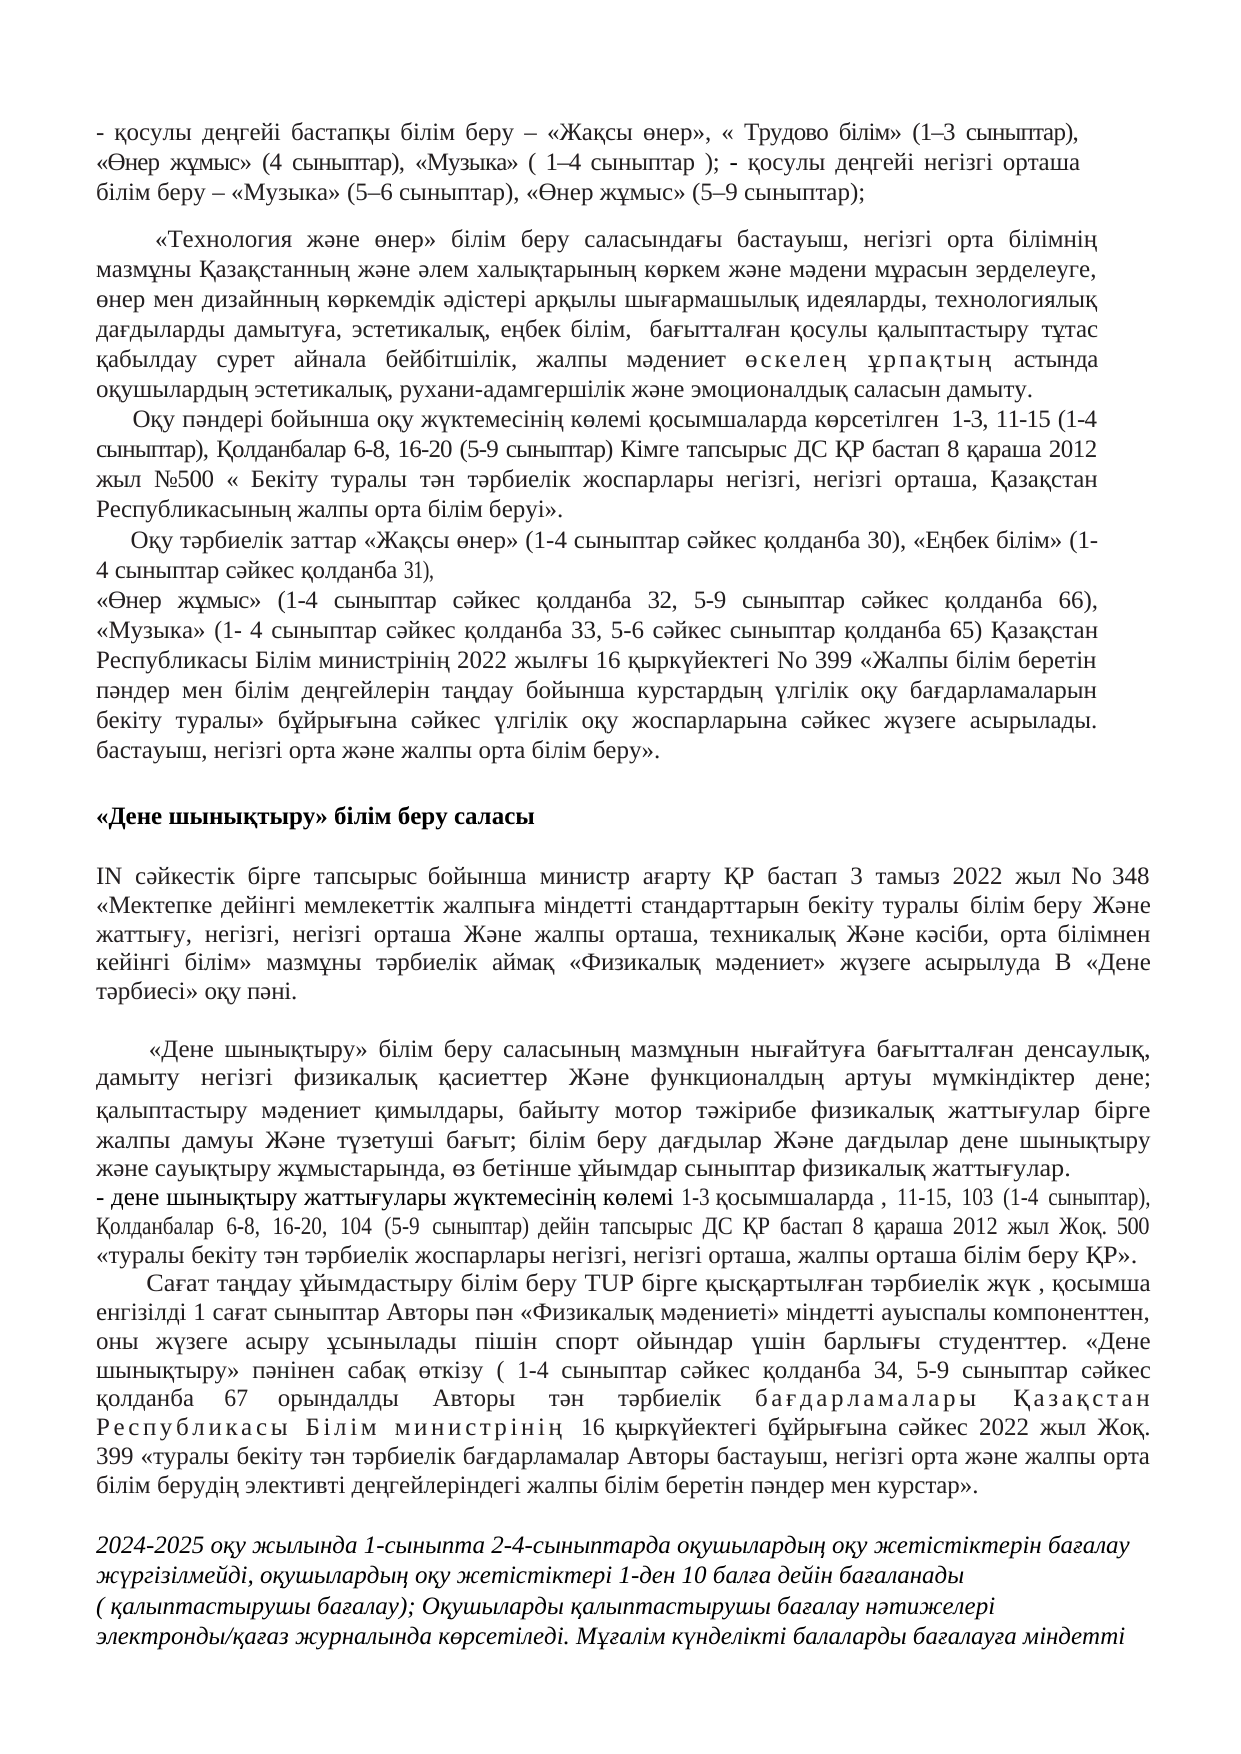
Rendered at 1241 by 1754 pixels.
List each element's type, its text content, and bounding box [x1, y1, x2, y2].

text - дене шынықтыру жаттығулары жүктемесінің көлемі 1-3 қосымшаларда , 11-15, 103 (1-4 сыныптар), Қолданбалар 6-8, 16-20, 104 (5-9 сыныптар) дейін тапсырыс ДС ҚР бастап 8 қараша 2012 жыл Жоқ. 500 «туралы бекіту тән тәрбиелік жоспарлары негізгі, негізгі орташа, жалпы орташа білім беру ҚР». [96, 1182, 1151, 1268]
text «Дене шынықтыру» білім беру саласының мазмұнын нығайтуға бағытталған денсаулық, дамыту негізгі физикалық қасиеттер Және функционалдың артуы мүмкіндіктер дене; қалыптастыру мәдениет қимылдары, байыту мотор тәжірибе физикалық жаттығулар бірге жалпы дамуы Және түзетуші бағыт; білім беру дағдылар Және дағдылар дене шынықтыру және сауықтыру жұмыстарында, өз бетінше ұйымдар сыныптар физикалық жаттығулар. [96, 1034, 1151, 1182]
text Оқу пәндері бойынша оқу жүктемесінің көлемі қосымшаларда көрсетілген 1-3, 11-15 (1-4 сыныптар), Қолданбалар 6-8, 16-20 (5-9 сыныптар) Кімге тапсырыс ДС ҚР бастап 8 қараша 2012 жыл №500 « Бекіту туралы тән тәрбиелік жоспарлары негізгі, негізгі орташа, Қазақстан Республикасының жалпы орта білім беруі». [96, 404, 1098, 523]
text - қосулы деңгейі бастапқы білім беру – «Жақсы өнер», « Трудово білім» (1–3 сыныптар), «Өнер жұмыс» (4 сыныптар), «Музыка» ( 1–4 сыныптар ); - қосулы деңгейі негізгі орташа білім беру – «Музыка» (5–6 сыныптар), «Өнер жұмыс» (5–9 сыныптар); [96, 117, 1080, 206]
text Сағат таңдау ұйымдастыру білім беру TUP бірге қысқартылған тәрбиелік жүк , қосымша енгізілді 1 сағат сыныптар Авторы пән «Физикалық мәдениеті» міндетті ауыспалы компоненттен, оны жүзеге асыру ұсынылады пішін спорт ойындар үшін барлығы студенттер. «Дене шынықтыру» пәнінен сабақ өткізу ( 1-4 сыныптар сәйкес қолданба 34, 5-9 сыныптар сәйкес қолданба 67 орындалды Авторы тән тәрбиелік бағдарламалары Қазақстан Республикасы Білім министрінің 16 қыркүйектегі бұйрығына сәйкес 2022 жыл Жоқ. 399 «туралы бекіту тән тәрбиелік бағдарламалар Авторы бастауыш, негізгі орта және жалпы орта білім берудің элективті деңгейлеріндегі жалпы білім беретін пәндер мен курстар». [96, 1268, 1151, 1498]
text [96, 1530, 1151, 1650]
text «Өнер жұмыс» (1-4 сыныптар сәйкес қолданба 32, 5-9 сыныптар сәйкес​ қолданба 66), «Музыка» (1- 4 сыныптар сәйкес қолданба 33, 5-6 сәйкес сыныптар қолданба 65) Қазақстан Республикасы Білім министрінің 2022 жылғы 16 қыркүйектегі No 399 «Жалпы білім беретін пәндер мен білім деңгейлерін таңдау бойынша курстардың үлгілік оқу бағдарламаларын бекіту туралы» бұйрығына сәйкес үлгілік оқу жоспарларына сәйкес жүзеге асырылады. бастауыш, негізгі орта және жалпы орта білім беру». [96, 585, 1098, 764]
text Оқу тәрбиелік заттар «Жақсы өнер» (1-4 сыныптар сәйкес​ қолданба 30), «Еңбек білім» (1-4 сыныптар сәйкес қолданба 31), [96, 525, 1098, 583]
text IN сәйкестік бірге тапсырыс бойынша министр ағарту ҚР бастап 3 тамыз 2022 жыл No 348 «Мектепке дейінгі мемлекеттік жалпыға міндетті стандарттарын бекіту туралы білім беру Және жаттығу, негізгі, негізгі орташа Және жалпы орташа, техникалық Және кәсіби, орта білімнен кейінгі білім» мазмұны тәрбиелік аймақ «Физикалық мәдениет» жүзеге асырылуда В «Дене тәрбиесі» оқу пәні. [96, 861, 1151, 1005]
text «Технология және өнер» білім беру саласындағы бастауыш, негізгі орта білімнің мазмұны Қазақстанның және әлем халықтарының көркем және мәдени мұрасын зерделеуге, өнер мен дизайнның көркемдік әдістері арқылы шығармашылық идеяларды, технологиялық дағдыларды дамытуға, эстетикалық, еңбек білім, бағытталған қосулы қалыптастыру тұтас қабылдау сурет айнала бейбітшілік, жалпы мәдениет өскелең ұрпақтың астында оқушылардың эстетикалық, рухани-адамгершілік және эмоционалдық саласын дамыту. [96, 224, 1098, 403]
text «Дене шынықтыру» білім беру саласы [96, 801, 1080, 830]
